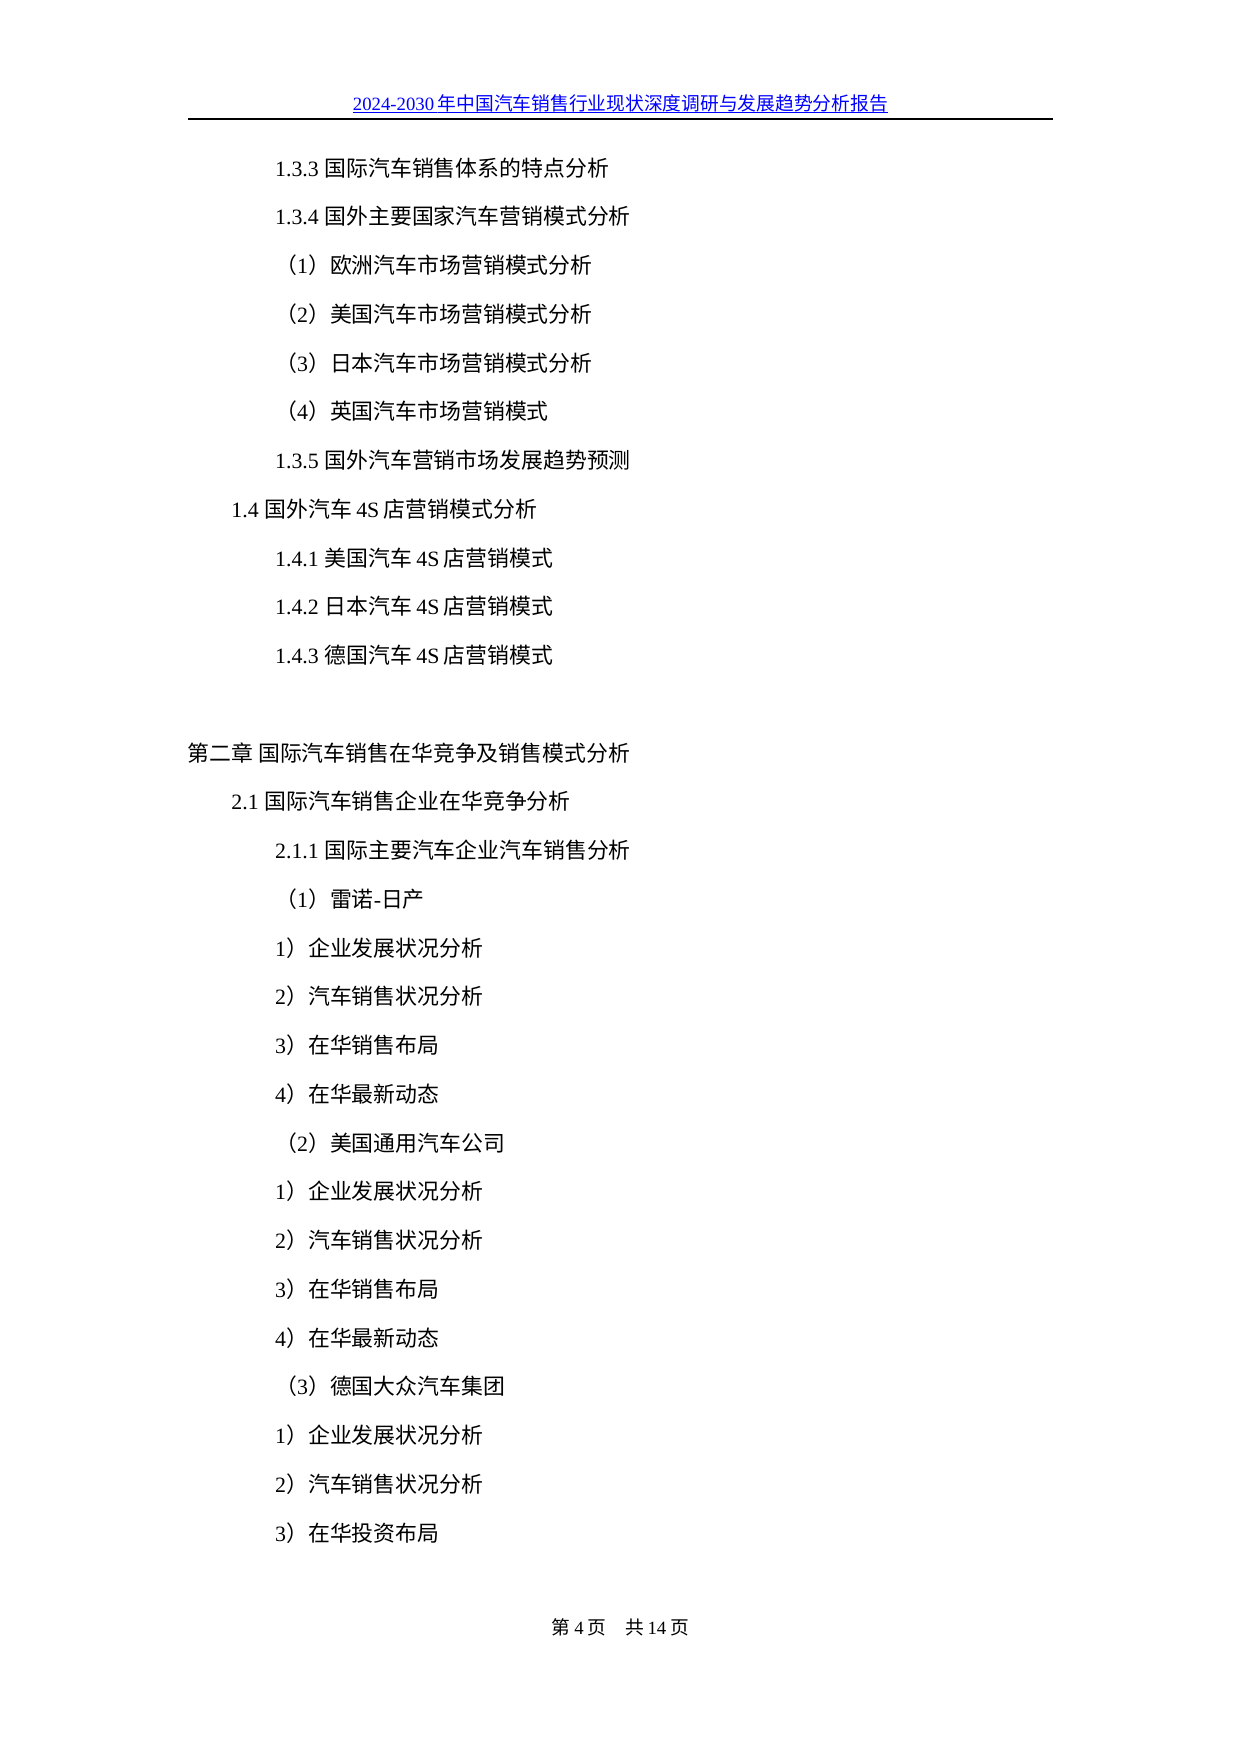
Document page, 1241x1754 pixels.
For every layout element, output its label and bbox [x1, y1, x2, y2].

text [187, 150, 1053, 1548]
